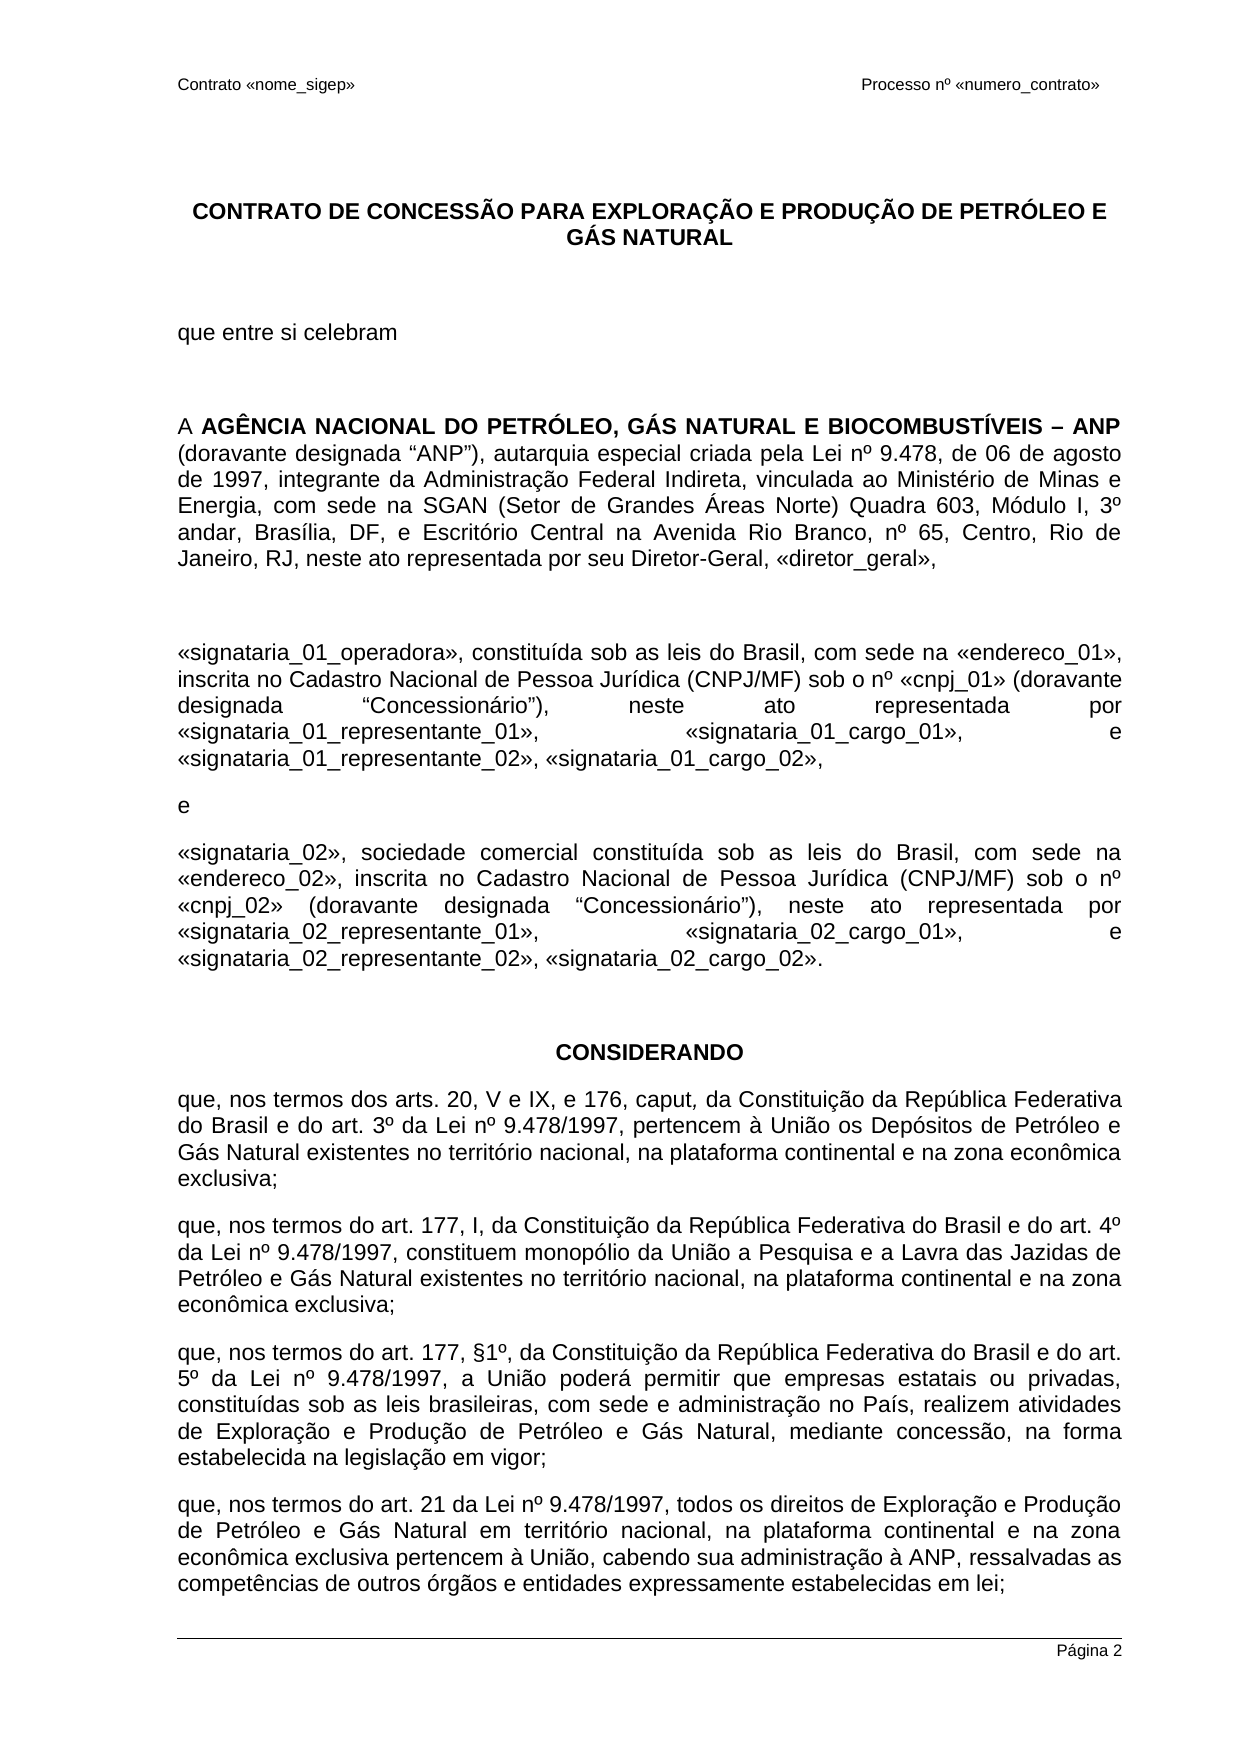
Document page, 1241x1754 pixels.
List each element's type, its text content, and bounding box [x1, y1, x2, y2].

text que, nos termos do art. 21 da Lei nº 9.478/1997, todos os direitos de Exploração e Produção de Petróleo e Gás Natural em território nacional, na plataforma continental e na zona econômica exclusiva pertencem à União, cabendo sua administração à ANP, ressalvadas as competências de outros órgãos e entidades expressamente estabelecidas em lei; [177, 1491, 1122, 1597]
text que entre si celebram [177, 319, 1122, 345]
text que, nos termos do art. 177, §1º, da Constituição da República Federativa do Brasil e do art. 5º da Lei nº 9.478/1997, a União poderá permitir que empresas estatais ou privadas, constituídas sob as leis brasileiras, com sede e administração no País, realizem atividades de Exploração e Produção de Petróleo e Gás Natural, mediante concessão, na forma estabelecida na legislação em vigor; [177, 1338, 1122, 1470]
text e [177, 792, 1122, 818]
text A AGÊNCIA NACIONAL DO PETRÓLEO, GÁS NATURAL E BIOCOMBUSTÍVEIS – ANP (doravante designada “ANP”), autarquia especial criada pela Lei nº 9.478, de 06 de agosto de 1997, integrante da Administração Federal Indireta, vinculada ao Ministério de Minas e Energia, com sede na SGAN (Setor de Grandes Áreas Norte) Quadra 603, Módulo I, 3º andar, Brasília, DF, e Escritório Central na Avenida Rio Branco, nº 65, Centro, Rio de Janeiro, RJ, neste ato representada por seu Diretor-Geral, «diretor_geral», [177, 413, 1122, 571]
text CONTRATO DE CONCESSÃO PARA EXPLORAÇÃO E PRODUÇÃO DE PETRÓLEO E GÁS NATURAL [177, 198, 1122, 251]
text CONSIDERANDO [177, 1039, 1122, 1065]
text «signataria_01_operadora», constituída sob as leis do Brasil, com sede na «endereco_01», inscrita no Cadastro Nacional de Pessoa Jurídica (CNPJ/MF) sob o nº «cnpj_01» (doravante designada “Concessionário”), neste ato representada por «signataria_01_representante_01», «signataria_01_cargo_01», e «signataria_01_representante_02», «signataria_01_cargo_02», [177, 639, 1122, 771]
text que, nos termos do art. 177, I, da Constituição da República Federativa do Brasil e do art. 4º da Lei nº 9.478/1997, constituem monopólio da União a Pesquisa e a Lavra das Jazidas de Petróleo e Gás Natural existentes no território nacional, na plataforma continental e na zona econômica exclusiva; [177, 1212, 1122, 1318]
text «signataria_02», sociedade comercial constituída sob as leis do Brasil, com sede na «endereco_02», inscrita no Cadastro Nacional de Pessoa Jurídica (CNPJ/MF) sob o nº «cnpj_02» (doravante designada “Concessionário”), neste ato representada por «signataria_02_representante_01», «signataria_02_cargo_01», e «signataria_02_representante_02», «signataria_02_cargo_02». [177, 839, 1122, 971]
text que, nos termos dos arts. 20, V e IX, e 176, caput, da Constituição da República Federativa do Brasil e do art. 3º da Lei nº 9.478/1997, pertencem à União os Depósitos de Petróleo e Gás Natural existentes no território nacional, na plataforma continental e na zona econômica exclusiva; [177, 1086, 1122, 1191]
